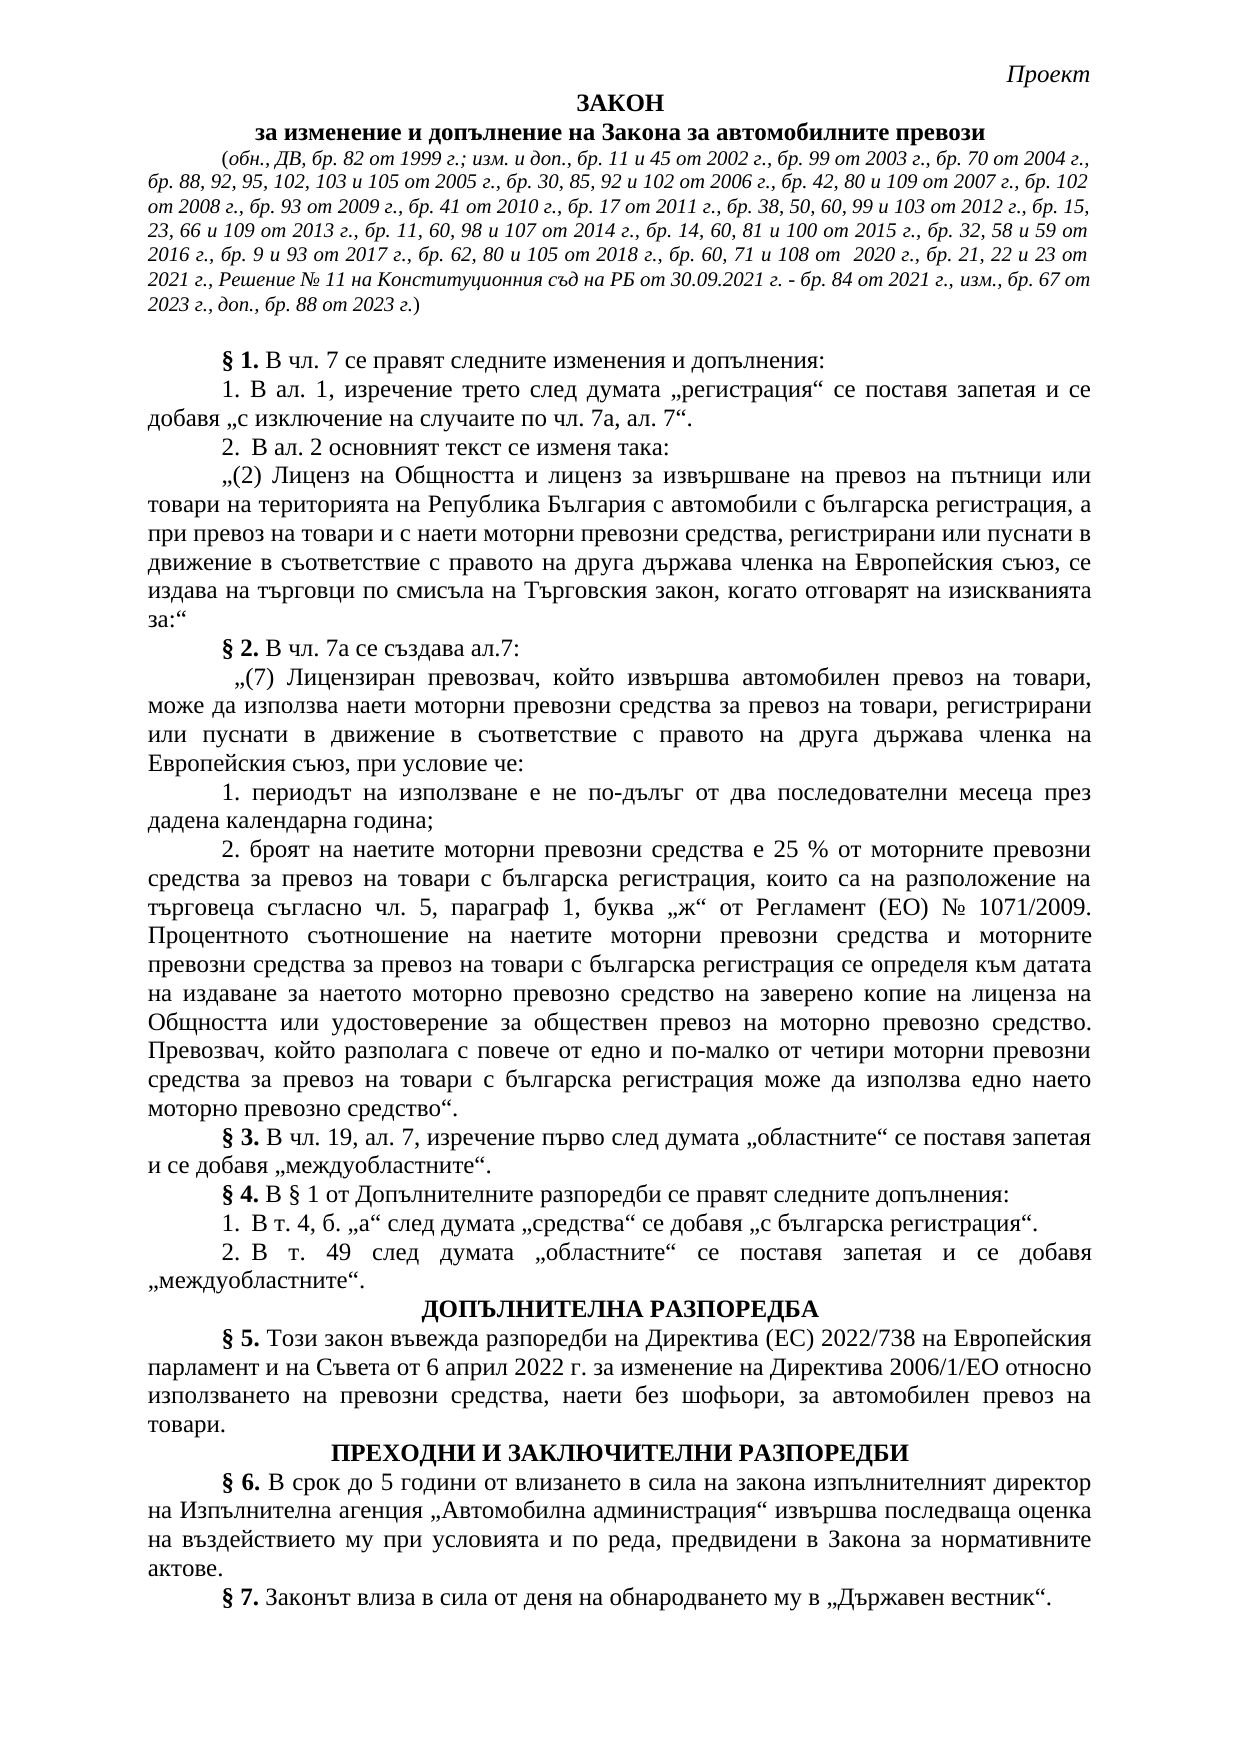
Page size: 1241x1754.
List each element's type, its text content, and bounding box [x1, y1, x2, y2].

text ДОПЪЛНИТЕЛНА РАЗПОРЕДБА [148, 1294, 1093, 1323]
text 2. В ал. 2 основният текст се изменя така: [148, 432, 1093, 460]
text § 1. В чл. 7 се правят следните изменения и допълнения: [148, 345, 1093, 374]
text § 6. В срок до 5 години от влизането в сила на закона изпълнителният директор на Изпълнителна агенция „Автомобилна администрация“ извършва последваща оценка на въздействието му при условията и по реда, предвидени в Закона за нормативните актове. [148, 1467, 1093, 1582]
text Проект [148, 59, 1093, 88]
text (обн., ДВ, бр. 82 от 1999 г.; изм. и доп., бр. 11 и 45 от 2002 г., бр. 99 от 2003 г., бр. 70 от 2004 г., бр. 88, 92, 95, 102, 103 и 105 от 2005 г., бр. 30, 85, 92 и 102 от 2006 г., бр. 42, 80 и 109 от 2007 г., бр. 102 от 2008 г., бр. 93 от 2009 г., бр. 41 от 2010 г., бр. 17 от 2011 г., бр. 38, 50, 60, 99 и 103 от 2012 г., бр. 15, 23, 66 и 109 от 2013 г., бр. 11, 60, 98 и 107 от 2014 г., бр. 14, 60, 81 и 100 от 2015 г., бр. 32, 58 и 59 от 2016 г., бр. 9 и 93 от 2017 г., бр. 62, 80 и 105 от 2018 г., бр. 60, 71 и 108 от 2020 г., бр. 21, 22 и 23 от 2021 г., Решение № 11 на Конституционния съд на РБ от 30.09.2021 г. - бр. 84 от 2021 г., изм., бр. 67 от 2023 г., доп., бр. 88 от 2023 г.) [148, 145, 1093, 317]
text за изменение и допълнение на Закона за автомобилните превози [148, 117, 1093, 145]
text 2. броят на наетите моторни превозни средства е 25 % от моторните превозни средства за превоз на товари с българска регистрация, които са на разположение на търговеца съгласно чл. 5, параграф 1, буква „ж“ от Регламент (ЕО) № 1071/2009. Процентното съотношение на наетите моторни превозни средства и моторните превозни средства за превоз на товари с българска регистрация се определя към датата на издаване за наетото моторно превозно средство на заверено копие на лиценза на Общността или удостоверение за обществен превоз на моторно превозно средство. Превозвач, който разполага с повече от едно и по-малко от четири моторни превозни средства за превоз на товари с българска регистрация може да използва едно наето моторно превозно средство“. [148, 834, 1093, 1122]
text „(2) Лиценз на Общността и лиценз за извършване на превоз на пътници или товари на територията на Република България с автомобили с българска регистрация, а при превоз на товари и с наети моторни превозни средства, регистрирани или пуснати в движение в съответствие с правото на друга държава членка на Европейския съюз, се издава на търговци по смисъла на Търговския закон, когато отговарят на изискванията за:“ [148, 460, 1093, 633]
list В т. 49 след думата „областните“ се поставя запетая и се добавя „междуобластните“. [148, 1237, 1093, 1294]
text § 2. В чл. 7а се създава ал.7: [148, 633, 1093, 662]
text § 3. В чл. 19, ал. 7, изречение първо след думата „областните“ се поставя запетая и се добавя „междуобластните“. [148, 1122, 1093, 1179]
text § 4. В § 1 от Допълнителните разпоредби се правят следните допълнения: [148, 1179, 1093, 1208]
text ПРЕХОДНИ И ЗАКЛЮЧИТЕЛНИ РАЗПОРЕДБИ [148, 1438, 1093, 1467]
text § 5. Този закон въвежда разпоредби на Директива (ЕС) 2022/738 на Европейския парламент и на Съвета от 6 април 2022 г. за изменение на Директива 2006/1/ЕО относно използването на превозни средства, наети без шофьори, за автомобилен превоз на товари. [148, 1323, 1093, 1438]
text ЗАКОН [148, 88, 1093, 117]
list В т. 4, б. „а“ след думата „средства“ се добавя „с българска регистрация“. [148, 1208, 1093, 1237]
text 1. В ал. 1, изречение трето след думата „регистрация“ се поставя запетая и се добавя „с изключение на случаите по чл. 7а, ал. 7“. [148, 374, 1093, 432]
text 1. периодът на използване е не по-дълъг от два последователни месеца през дадена календарна година; [148, 777, 1093, 834]
text § 7. Законът влиза в сила от деня на обнародването му в „Държавен вестник“. [148, 1582, 1093, 1610]
text „(7) Лицензиран превозвач, който извършва автомобилен превоз на товари, може да използва наети моторни превозни средства за превоз на товари, регистрирани или пуснати в движение в съответствие с правото на друга държава членка на Европейския съюз, при условие че: [148, 662, 1093, 777]
